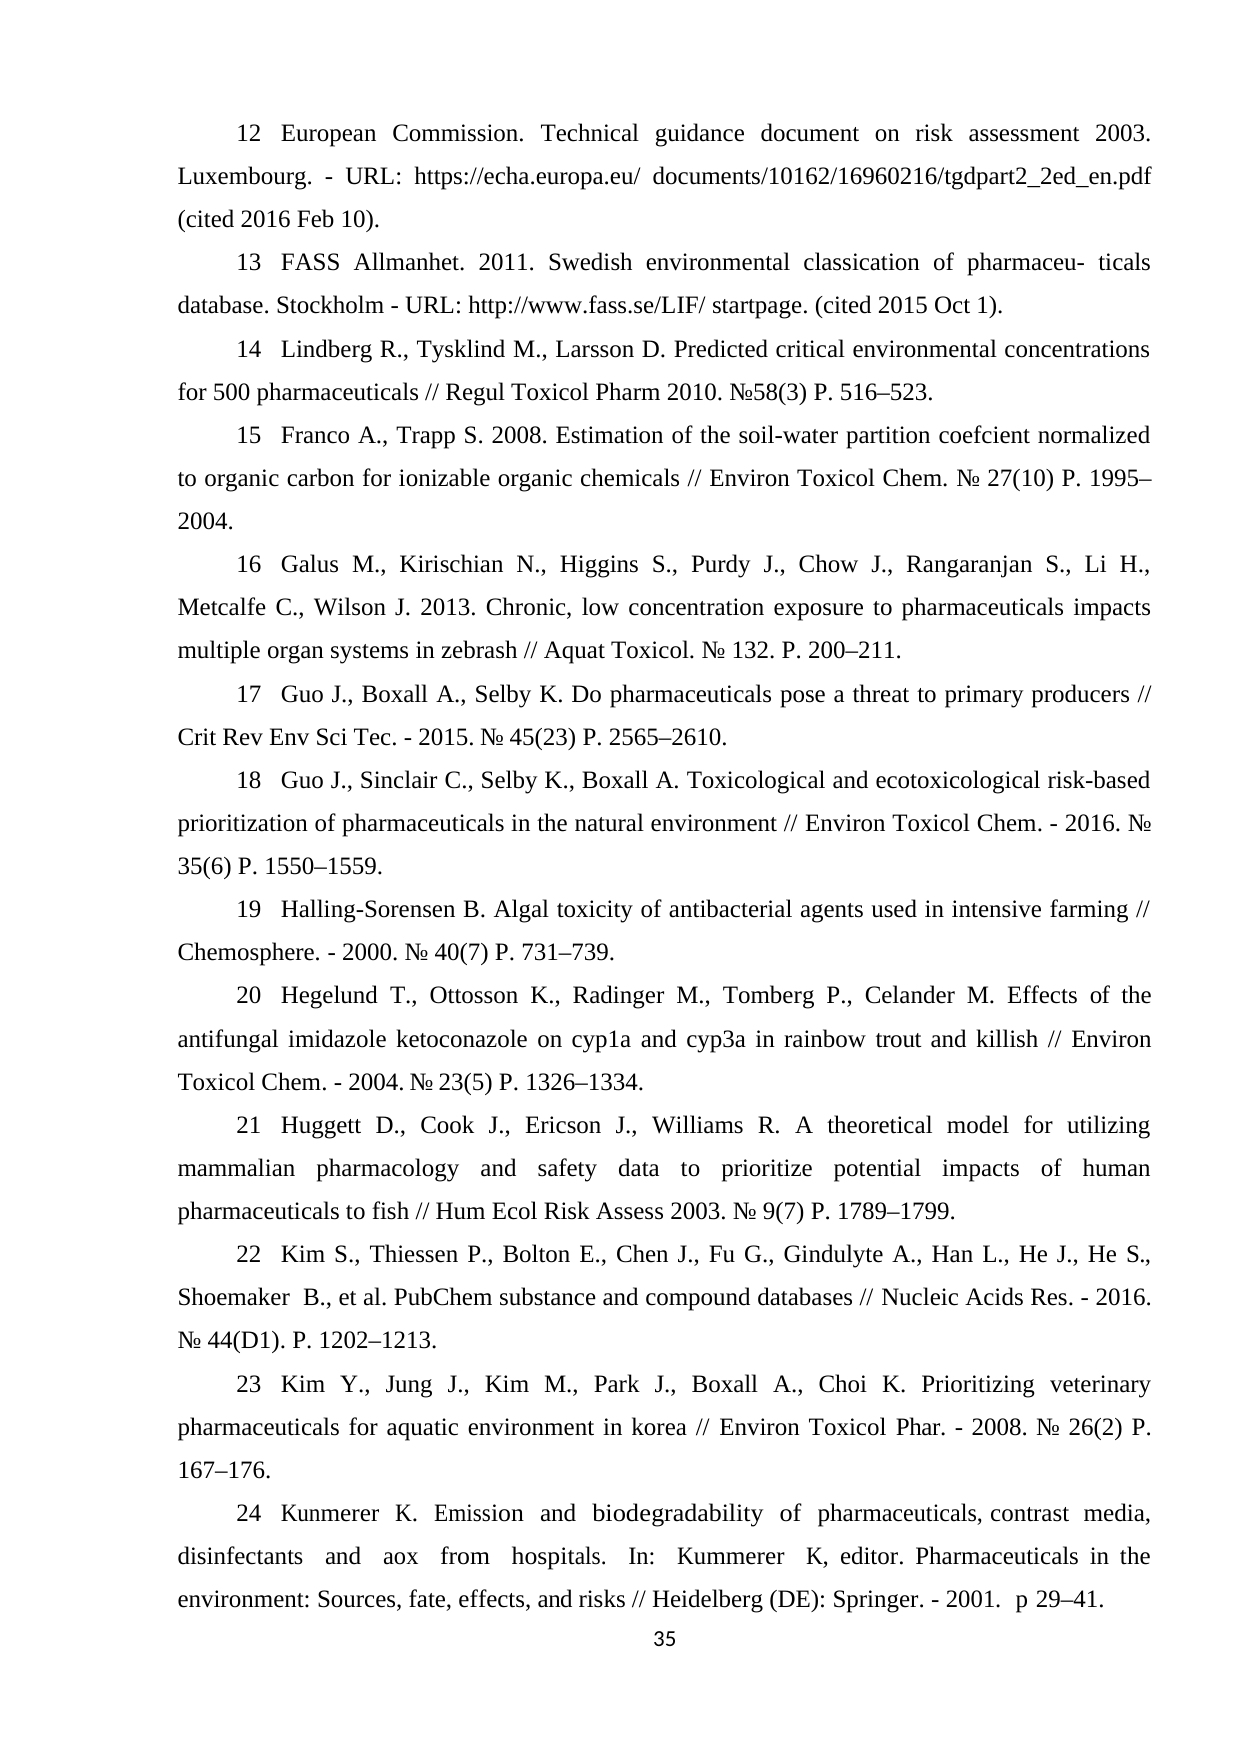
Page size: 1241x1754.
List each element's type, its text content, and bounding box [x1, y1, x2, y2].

list Hegelund T., Ottosson K., Radinger M., Tomberg P., Celander M. Effects of the antifungal imidazole ketoconazole on cyp1a and cyp3a in rainbow trout and killish // Environ Toxicol Chem. - 2004. № 23(5) P. 1326–1334. [177, 981, 1152, 1096]
list Kim S., Thiessen P., Bolton E., Chen J., Fu G., Gindulyte A., Han L., He J., He S., Shoemaker B., et al. PubChem substance and compound databases // Nucleic Acids Res. - 2016. № 44(D1). P. 1202–1213. [177, 1239, 1152, 1354]
list Halling-Sorensen B. Algal toxicity of antibacterial agents used in intensive farming // Chemosphere. - 2000. № 40(7) P. 731–739. [177, 894, 1152, 966]
list Guo J., Boxall A., Selby K. Do pharmaceuticals pose a threat to primary producers // Crit Rev Env Sci Tec. - 2015. № 45(23) P. 2565–2610. [177, 679, 1152, 751]
list FASS Allmanhet. 2011. Swedish environmental classication of pharmaceu- ticals database. Stockholm - URL: http://www.fass.se/LIF/ startpage. (cited 2015 Oct 1). [177, 247, 1152, 319]
list Guo J., Sinclair C., Selby K., Boxall A. Toxicological and ecotoxicological risk-based prioritization of pharmaceuticals in the natural environment // Environ Toxicol Chem. - 2016. № 35(6) P. 1550–1559. [177, 765, 1152, 880]
list Franco A., Trapp S. 2008. Estimation of the soil-water partition coefcient normalized to organic carbon for ionizable organic chemicals // Environ Toxicol Chem. № 27(10) P. 1995–2004. [177, 420, 1152, 535]
list Galus M., Kirischian N., Higgins S., Purdy J., Chow J., Rangaranjan S., Li H., Metcalfe C., Wilson J. 2013. Chronic, low concentration exposure to pharmaceuticals impacts multiple organ systems in zebrash // Aquat Toxicol. № 132. P. 200–211. [177, 549, 1152, 664]
list Kim Y., Jung J., Kim M., Park J., Boxall A., Choi K. Prioritizing veterinary pharmaceuticals for aquatic environment in korea // Environ Toxicol Phar. - 2008. № 26(2) P. 167–176. [177, 1369, 1152, 1484]
list Lindberg R., Tysklind M., Larsson D. Predicted critical environmental concentrations for 500 pharmaceuticals // Regul Toxicol Pharm 2010. №58(3) P. 516–523. [177, 334, 1152, 406]
list Huggett D., Cook J., Ericson J., Williams R. A theoretical model for utilizing mammalian pharmacology and safety data to prioritize potential impacts of human pharmaceuticals to fish // Hum Ecol Risk Assess 2003. № 9(7) P. 1789–1799. [177, 1110, 1152, 1225]
list Kunmerer K. Emission and biodegradability of pharmaceuticals, contrast media, disinfectants and aox from hospitals. In: Kummerer K, editor. Pharmaceuticals in the environment: Sources, fate, effects, and risks // Heidelberg (DE): Springer. - 2001. p 29–41. [177, 1498, 1152, 1613]
list European Commission. Technical guidance document on risk assessment 2003. Luxembourg. - URL: https://echa.europa.eu/ documents/10162/16960216/tgdpart2_2ed_en.pdf (cited 2016 Feb 10). [177, 118, 1152, 233]
